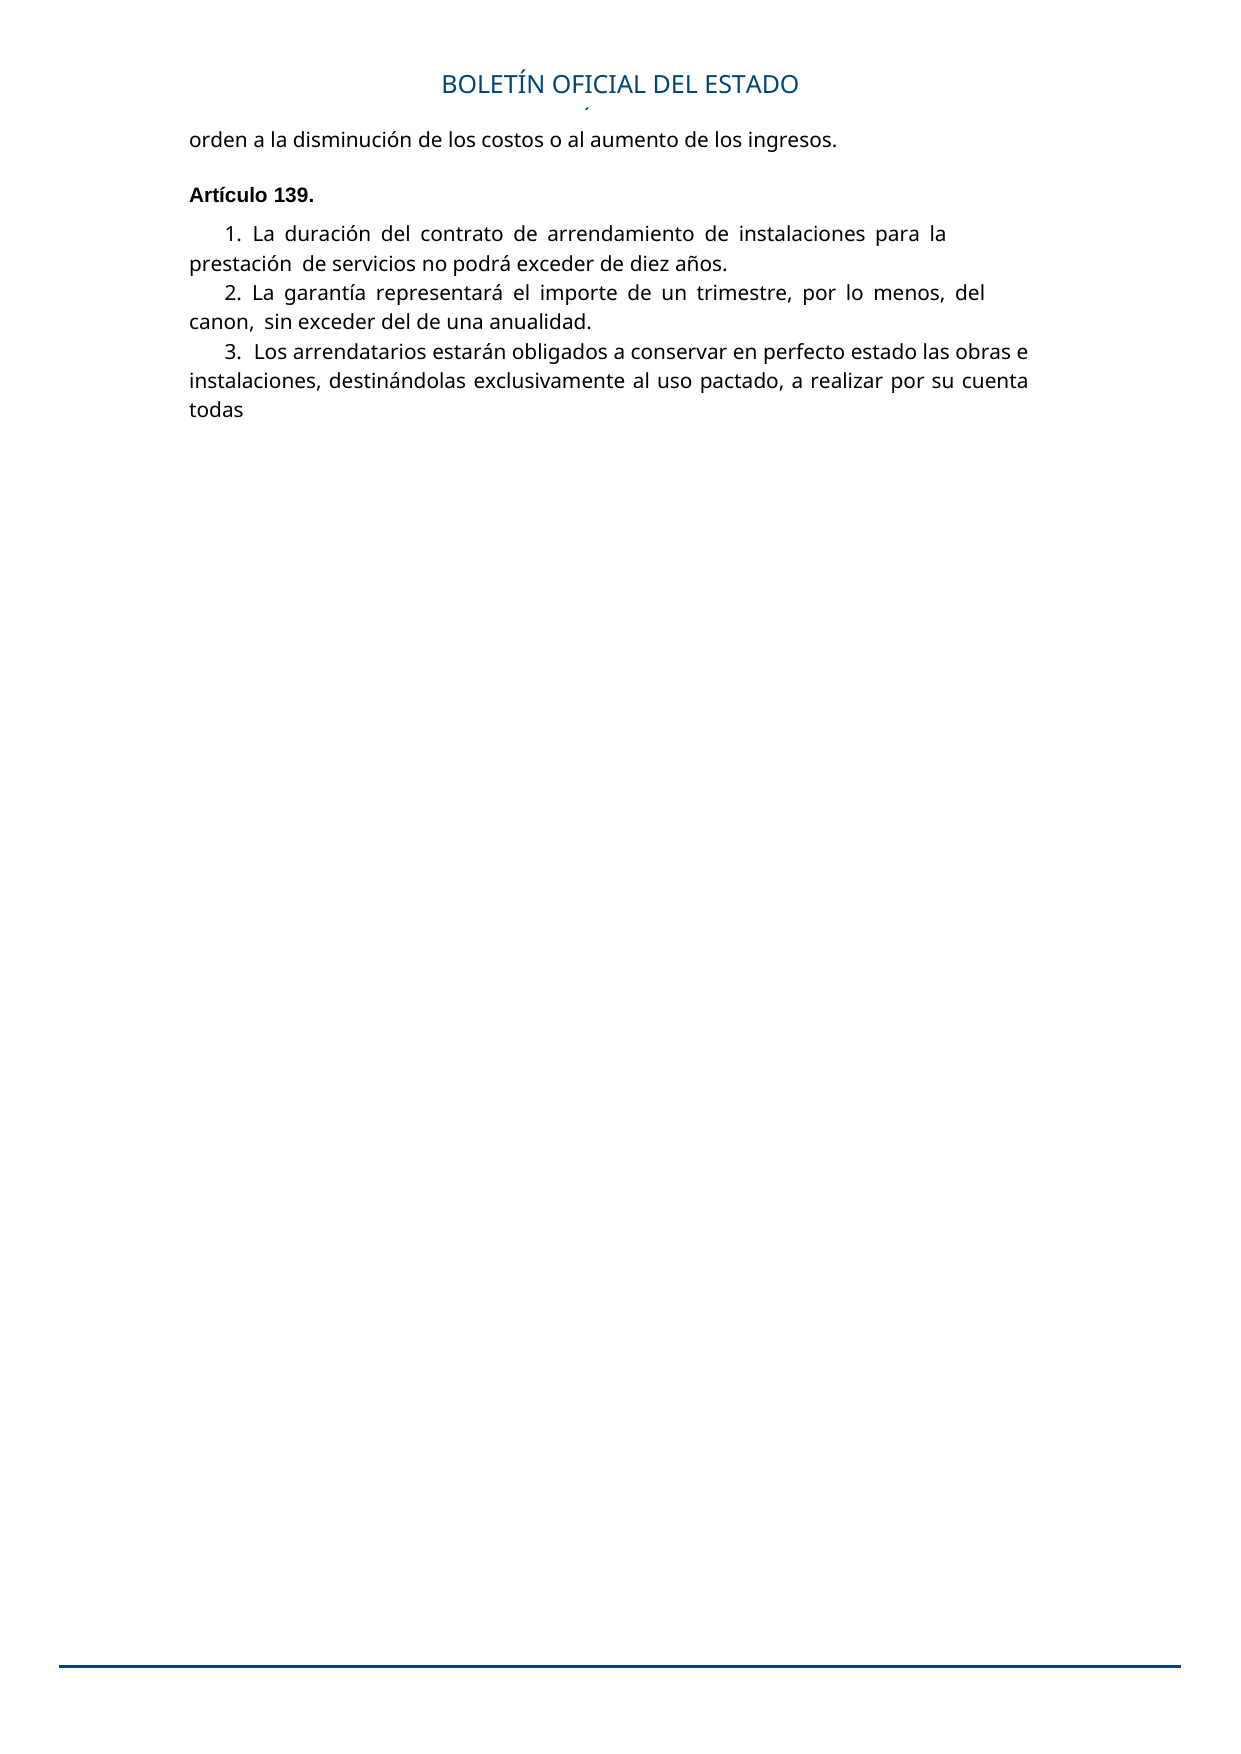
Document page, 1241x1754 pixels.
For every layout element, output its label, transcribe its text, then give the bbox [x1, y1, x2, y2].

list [189, 125, 1051, 153]
list Los arrendatarios estarán obligados a conservar en perfecto estado las obras e instalaciones, destinándolas exclusivamente al uso pactado, a realizar por su cuenta todas [189, 337, 1051, 424]
subtitle Artículo 139. [189, 183, 1184, 207]
list La garantía representará el importe de un trimestre, por lo menos, del canon, sin exceder del de una anualidad. [189, 278, 1051, 336]
list La duración del contrato de arrendamiento de instalaciones para la prestación de servicios no podrá exceder de diez años. [189, 219, 1051, 277]
